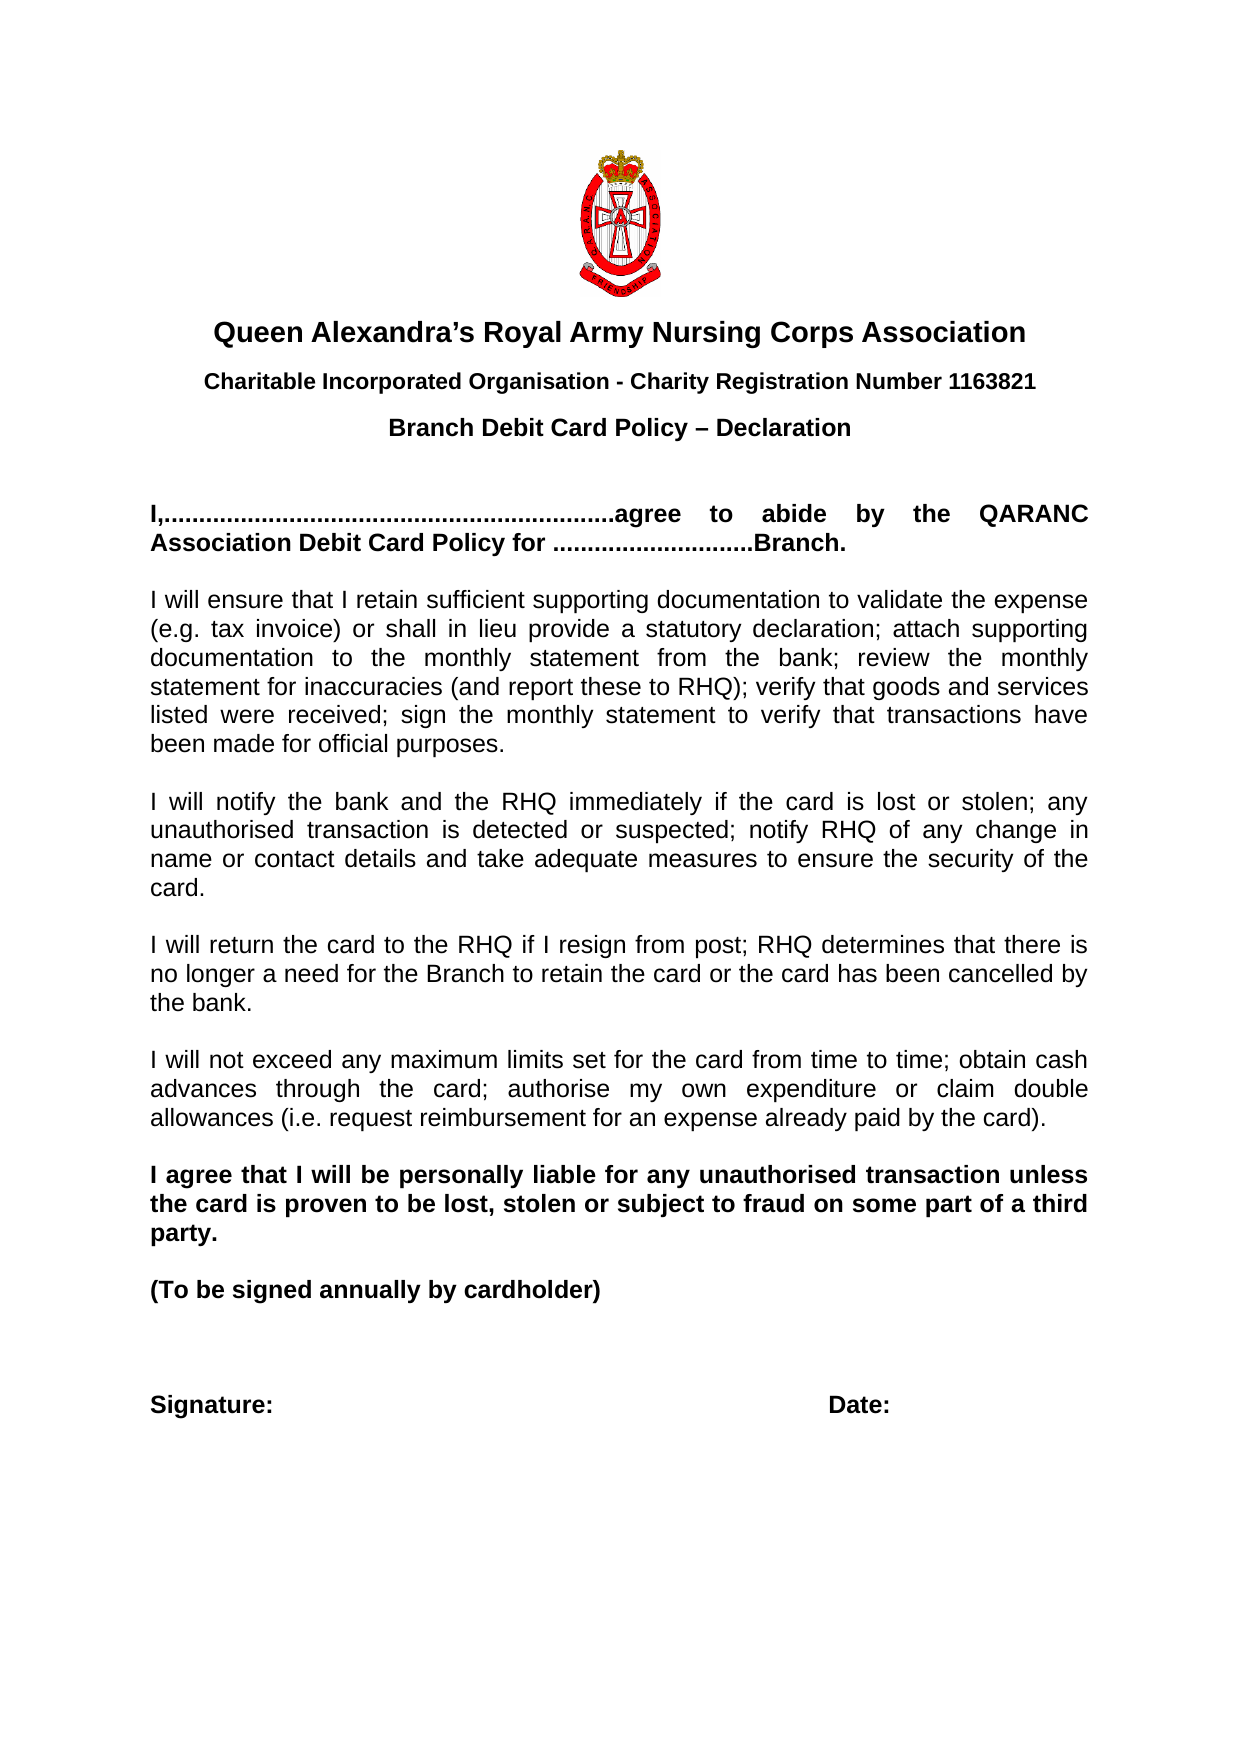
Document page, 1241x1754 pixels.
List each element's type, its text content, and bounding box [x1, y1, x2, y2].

picture [579, 150, 661, 297]
text Queen Alexandra’s Royal Army Nursing Corps Association [150, 315, 1090, 349]
text I will ensure that I retain sufficient supporting documentation to validate the expense (e.g. tax invoice) or shall in lieu provide a statutory declaration; attach supporting documentation to the monthly statement from the bank; review the monthly statement for inaccuracies (and report these to RHQ); verify that goods and services listed were received; sign the monthly statement to verify that transactions have been made for official purposes. [150, 586, 1090, 758]
text I will not exceed any maximum limits set for the card from time to time; obtain cash advances through the card; authorise my own expenditure or claim double allowances (i.e. request reimbursement for an expense already paid by the card). [150, 1046, 1090, 1132]
text Signature: Date: [150, 1391, 1090, 1419]
text I will notify the bank and the RHQ immediately if the card is lost or stolen; any unauthorised transaction is detected or suspected; notify RHQ of any change in name or contact details and take adequate measures to ensure the security of the card. [150, 787, 1090, 902]
text I will return the card to the RHQ if I resign from post; RHQ determines that there is no longer a need for the Branch to retain the card or the card has been cancelled by the bank. [150, 931, 1090, 1017]
text Branch Debit Card Policy – Declaration [150, 413, 1090, 442]
text I agree that I will be personally liable for any unauthorised transaction unless the card is proven to be lost, stolen or subject to fraud on some part of a third party. [150, 1161, 1090, 1247]
text (To be signed annually by cardholder) [150, 1276, 1090, 1304]
text I,.................................................................agree to abide by the QARANC Association Debit Card Policy for .............................Branch. [150, 499, 1090, 557]
text Charitable Incorporated Organisation - Charity Registration Number 1163821 [150, 368, 1090, 394]
